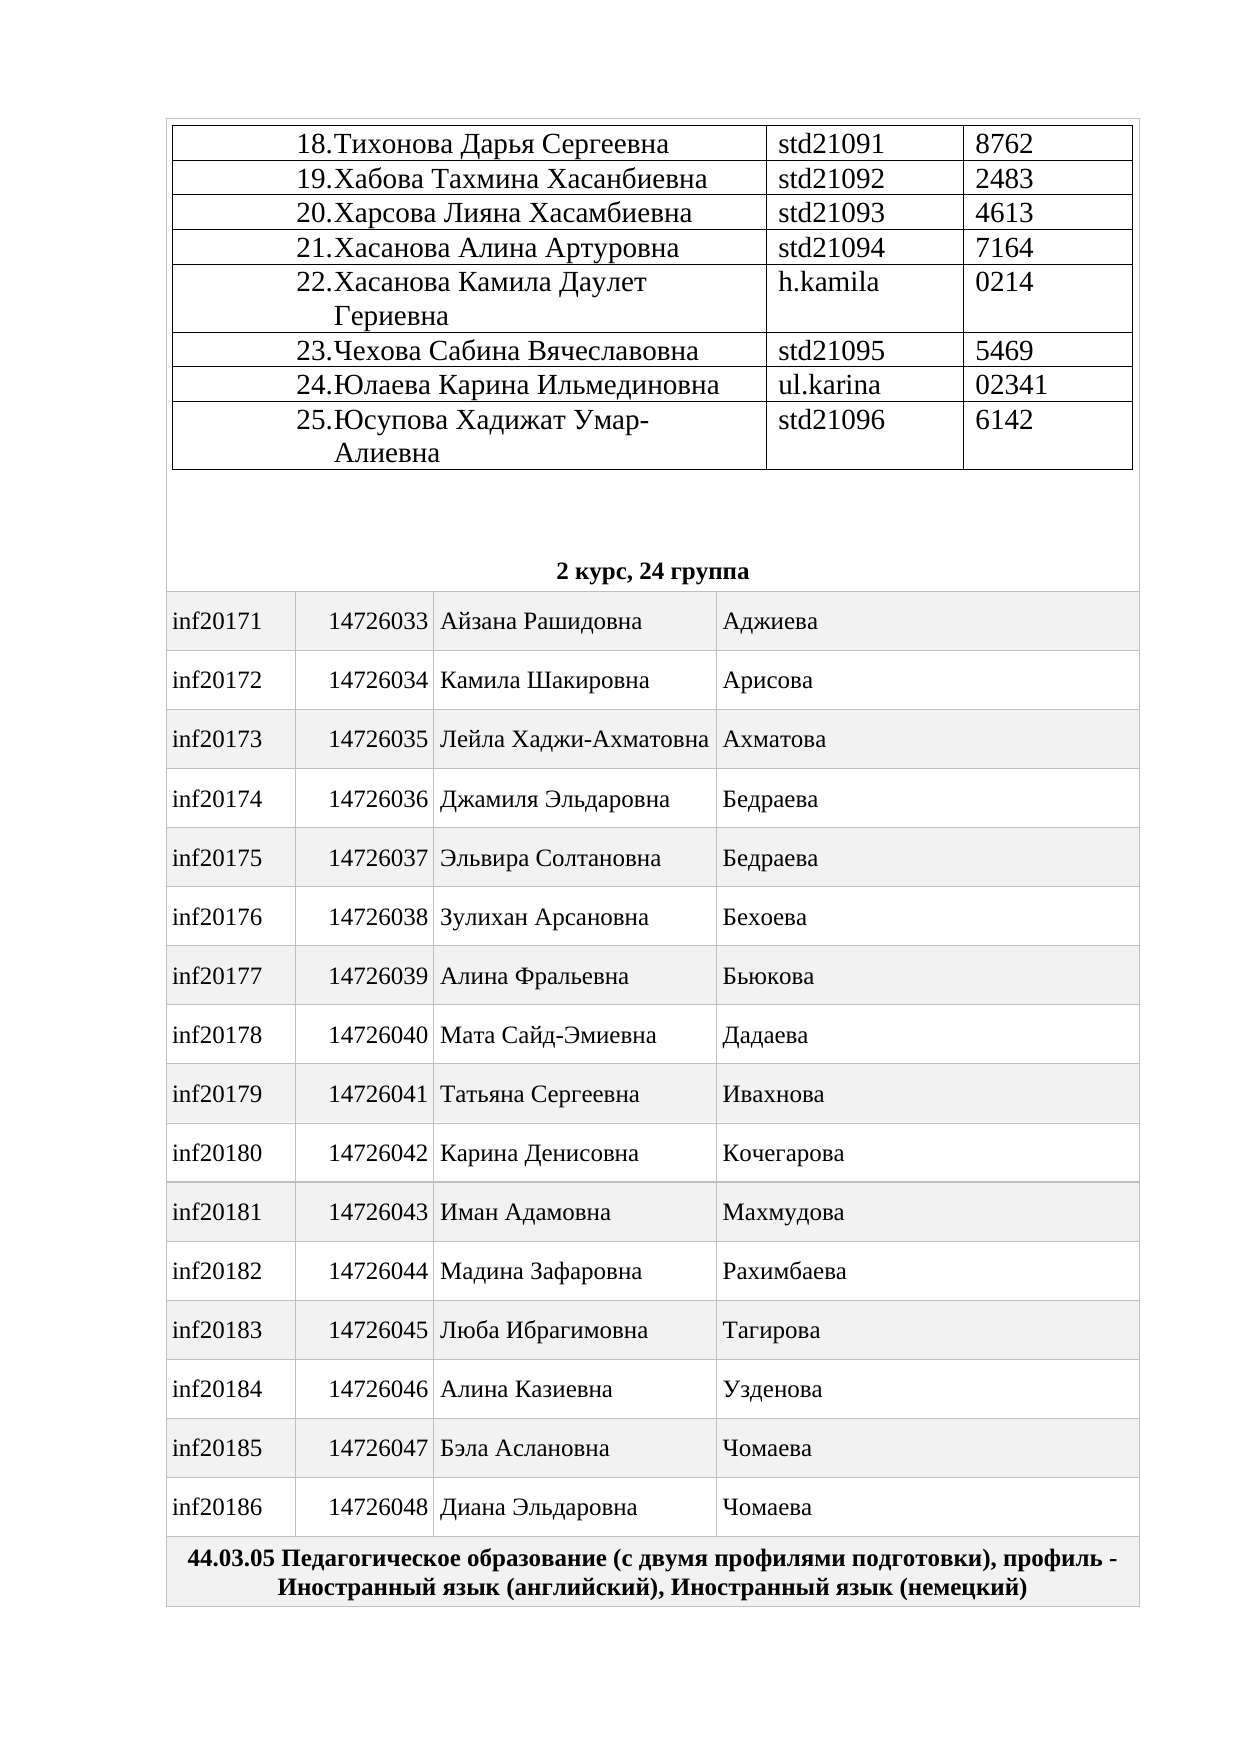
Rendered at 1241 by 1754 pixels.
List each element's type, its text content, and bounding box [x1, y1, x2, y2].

table_cell 14726040 [296, 1005, 433, 1063]
table_cell Зулихан Арсановна [434, 887, 716, 945]
table_cell 14726045 [296, 1301, 433, 1359]
table_cell Бедраева [717, 769, 1139, 827]
table_cell Бьюкова [717, 946, 1139, 1004]
table_cell Мата Сайд-Эмиевна [434, 1005, 716, 1063]
table_cell Тагирова [717, 1301, 1139, 1359]
table_cell 14726038 [296, 887, 433, 945]
table_cell 14726039 [296, 946, 433, 1004]
table_cell Рахимбаева [717, 1242, 1139, 1299]
table_cell 14726043 [296, 1183, 433, 1241]
table_cell Айзана Рашидовна [434, 592, 716, 650]
table_cell inf20183 [167, 1301, 295, 1359]
table_cell 14726046 [296, 1360, 433, 1418]
table_cell Люба Ибрагимовна [434, 1301, 716, 1359]
table_cell Алина Казиевна [434, 1360, 716, 1418]
table_cell Чомаева [717, 1478, 1139, 1536]
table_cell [167, 1537, 1139, 1606]
table_cell 14726036 [296, 769, 433, 827]
table_cell Бэла Аслановна [434, 1419, 716, 1477]
table_cell inf20171 [167, 592, 295, 650]
table_cell Бехоева [717, 887, 1139, 945]
table_cell Аджиева [717, 592, 1139, 650]
table_cell 14726042 [296, 1124, 433, 1181]
table_cell Махмудова [717, 1183, 1139, 1241]
table_cell Кочегарова [717, 1124, 1139, 1181]
table_cell 14726041 [296, 1064, 433, 1122]
table_cell Бедраева [717, 828, 1139, 886]
table_cell 14726035 [296, 710, 433, 768]
table_cell 14726047 [296, 1419, 433, 1477]
table_cell inf20181 [167, 1183, 295, 1241]
table_cell Лейла Хаджи-Ахматовна [434, 710, 716, 768]
table_cell Камила Шакировна [434, 651, 716, 709]
table_cell Чомаева [717, 1419, 1139, 1477]
table_cell Карина Денисовна [434, 1124, 716, 1181]
table_cell 14726034 [296, 651, 433, 709]
table_cell inf20186 [167, 1478, 295, 1536]
table_cell Джамиля Эльдаровна [434, 769, 716, 827]
table_cell Ахматова [717, 710, 1139, 768]
table_cell inf20179 [167, 1064, 295, 1122]
table_cell Диана Эльдаровна [434, 1478, 716, 1536]
table_cell Дадаева [717, 1005, 1139, 1063]
table_cell inf20174 [167, 769, 295, 827]
table_cell Мадина Зафаровна [434, 1242, 716, 1299]
table_cell inf20173 [167, 710, 295, 768]
table_cell Арисова [717, 651, 1139, 709]
table_cell inf20176 [167, 887, 295, 945]
table_cell Ивахнова [717, 1064, 1139, 1122]
table_cell inf20182 [167, 1242, 295, 1299]
table_cell inf20172 [167, 651, 295, 709]
table_cell Татьяна Сергеевна [434, 1064, 716, 1122]
table_cell Узденова [717, 1360, 1139, 1418]
table_cell inf20180 [167, 1124, 295, 1181]
table_cell 14726033 [296, 592, 433, 650]
table_cell Алина Фральевна [434, 946, 716, 1004]
table_cell inf20175 [167, 828, 295, 886]
table_cell inf20185 [167, 1419, 295, 1477]
table_cell inf20177 [167, 946, 295, 1004]
table_cell inf20178 [167, 1005, 295, 1063]
table_cell 14726044 [296, 1242, 433, 1299]
table_cell 14726037 [296, 828, 433, 886]
table_cell Иман Адамовна [434, 1183, 716, 1241]
table_cell Эльвира Солтановна [434, 828, 716, 886]
table_cell inf20184 [167, 1360, 295, 1418]
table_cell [167, 119, 1139, 591]
table_cell 14726048 [296, 1478, 433, 1536]
